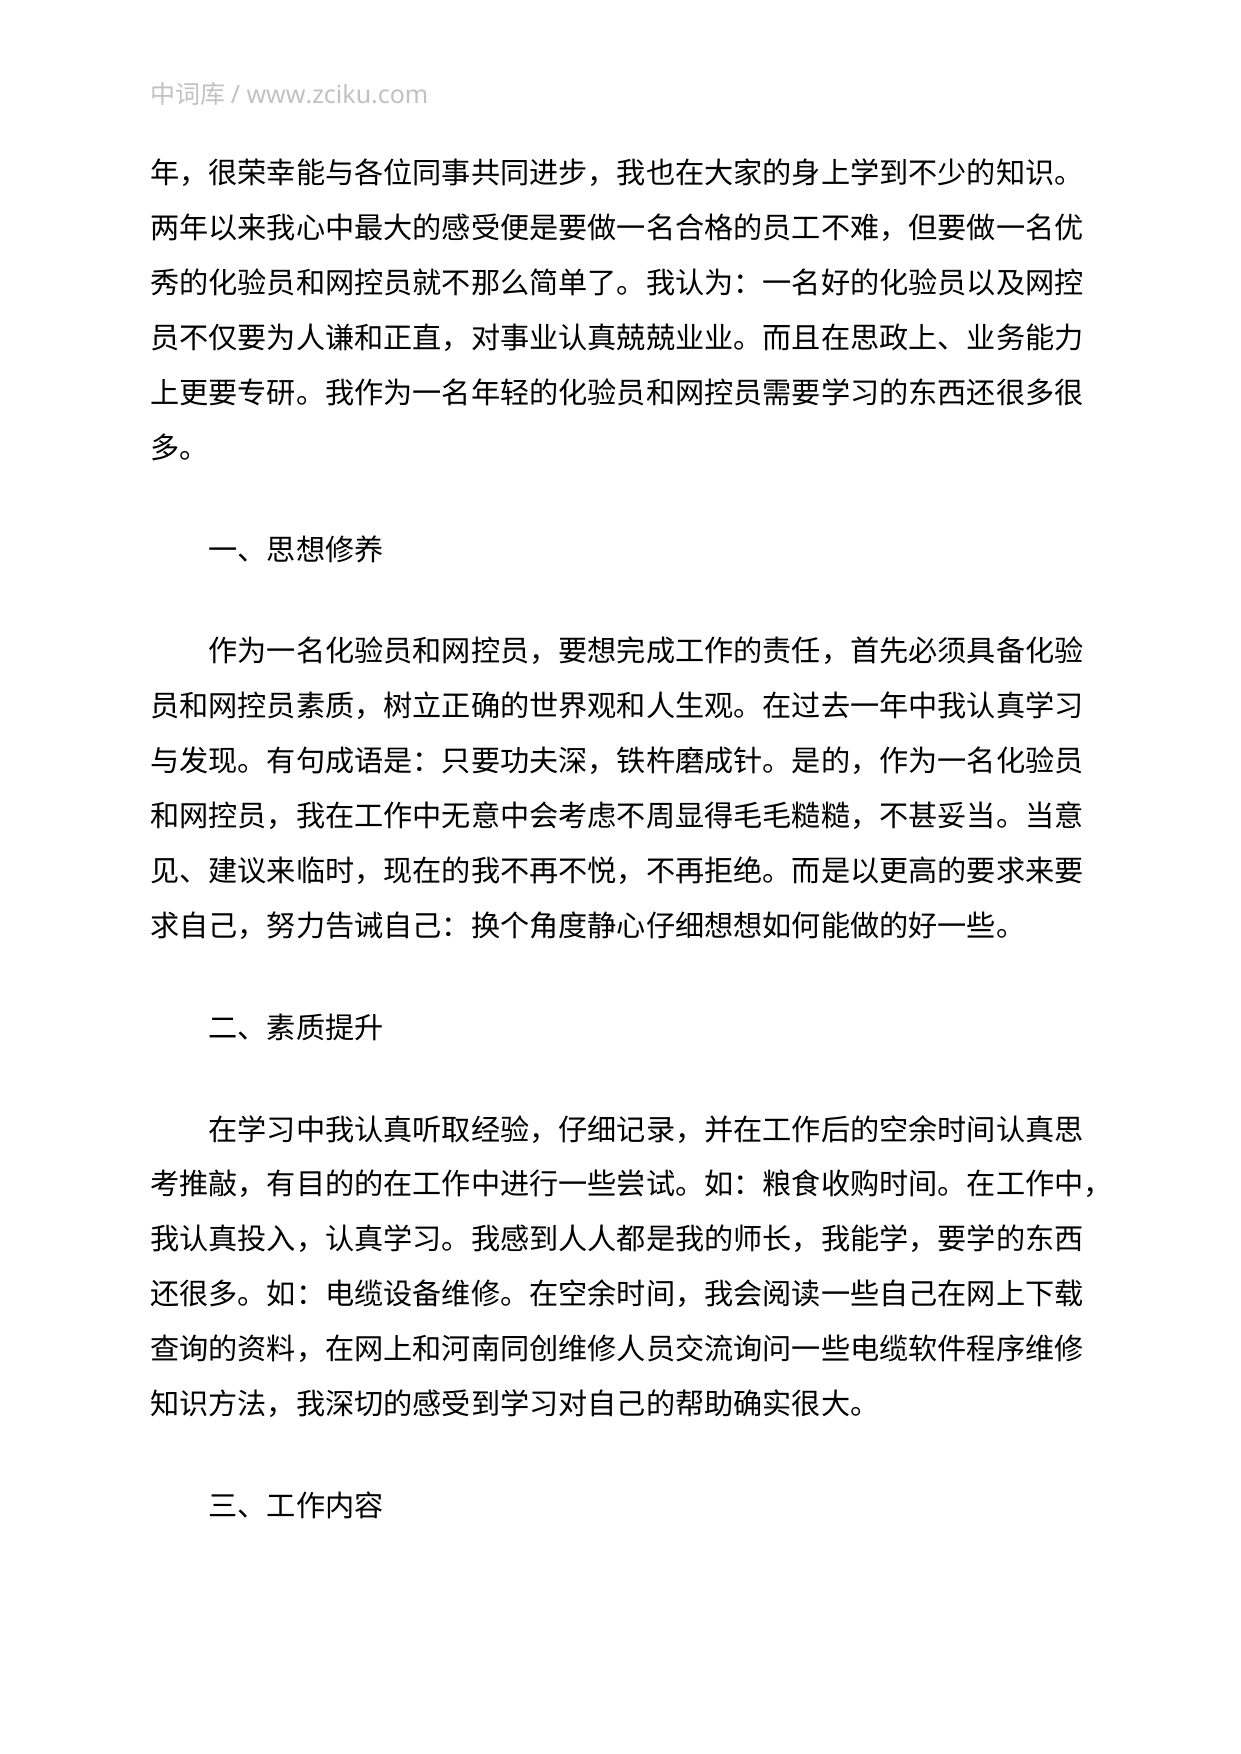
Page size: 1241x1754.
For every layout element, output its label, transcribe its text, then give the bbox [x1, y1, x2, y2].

text 三、工作内容 [150, 1482, 1090, 1524]
text 作为一名化验员和网控员，要想完成工作的责任，首先必须具备化验员和网控员素质，树立正确的世界观和人生观。在过去一年中我认真学习与发现。有句成语是：只要功夫深，铁杵磨成针。是的，作为一名化验员和网控员，我在工作中无意中会考虑不周显得毛毛糙糙，不甚妥当。当意见、建议来临时，现在的我不再不悦，不再拒绝。而是以更高的要求来要求自己，努力告诫自己：换个角度静心仔细想想如何能做的好一些。 [150, 628, 1090, 945]
text 一、思想修养 [150, 526, 1090, 568]
text 二、素质提升 [150, 1004, 1090, 1047]
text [150, 150, 1090, 467]
text 在学习中我认真听取经验，仔细记录，并在工作后的空余时间认真思考推敲，有目的的在工作中进行一些尝试。如：粮食收购时间。在工作中，我认真投入，认真学习。我感到人人都是我的师长，我能学，要学的东西还很多。如：电缆设备维修。在空余时间，我会阅读一些自己在网上下载查询的资料，在网上和河南同创维修人员交流询问一些电缆软件程序维修知识方法，我深切的感受到学习对自己的帮助确实很大。 [150, 1106, 1090, 1423]
